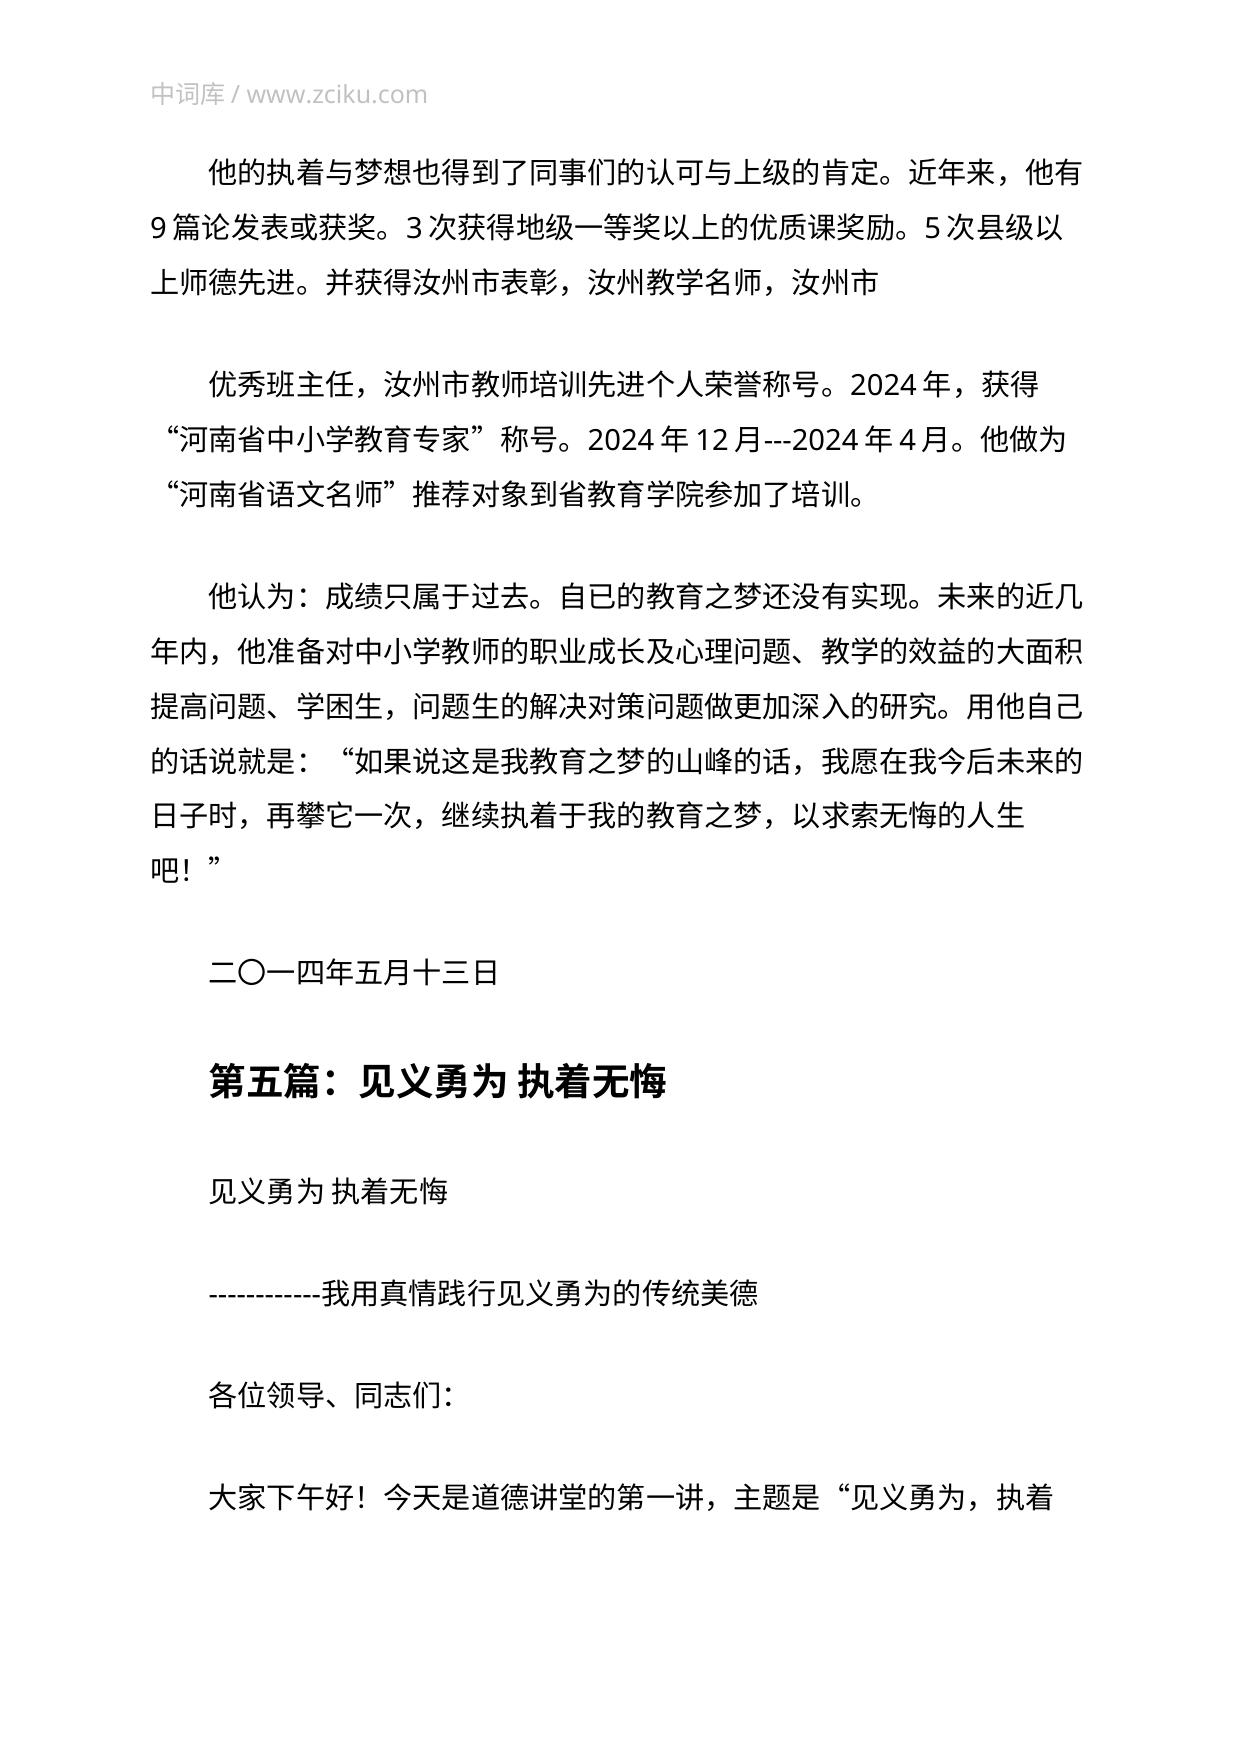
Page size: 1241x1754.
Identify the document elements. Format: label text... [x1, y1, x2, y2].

text ------------我用真情践行见义勇为的传统美德 [150, 1271, 1090, 1313]
text 优秀班主任，汝州市教师培训先进个人荣誉称号。2024年，获得“河南省中小学教育专家”称号。2024年12月---2024年4月。他做为“河南省语文名师”推荐对象到省教育学院参加了培训。 [150, 362, 1090, 514]
text 各位领导、同志们： [150, 1373, 1090, 1415]
text 他的执着与梦想也得到了同事们的认可与上级的肯定。近年来，他有9篇论发表或获奖。3次获得地级一等奖以上的优质课奖励。5次县级以上师德先进。并获得汝州市表彰，汝州教学名师，汝州市 [150, 150, 1090, 302]
text 大家下午好！今天是道德讲堂的第一讲，主题是“见义勇为，执着 [150, 1474, 1090, 1517]
text 二〇一四年五月十三日 [150, 950, 1090, 992]
text 第五篇：见义勇为 执着无悔 [150, 1051, 1090, 1106]
text 见义勇为 执着无悔 [150, 1169, 1090, 1211]
text 他认为：成绩只属于过去。自已的教育之梦还没有实现。未来的近几年内，他准备对中小学教师的职业成长及心理问题、教学的效益的大面积提高问题、学困生，问题生的解决对策问题做更加深入的研究。用他自己的话说就是：“如果说这是我教育之梦的山峰的话，我愿在我今后未来的日子时，再攀它一次，继续执着于我的教育之梦，以求索无悔的人生吧！” [150, 573, 1090, 890]
